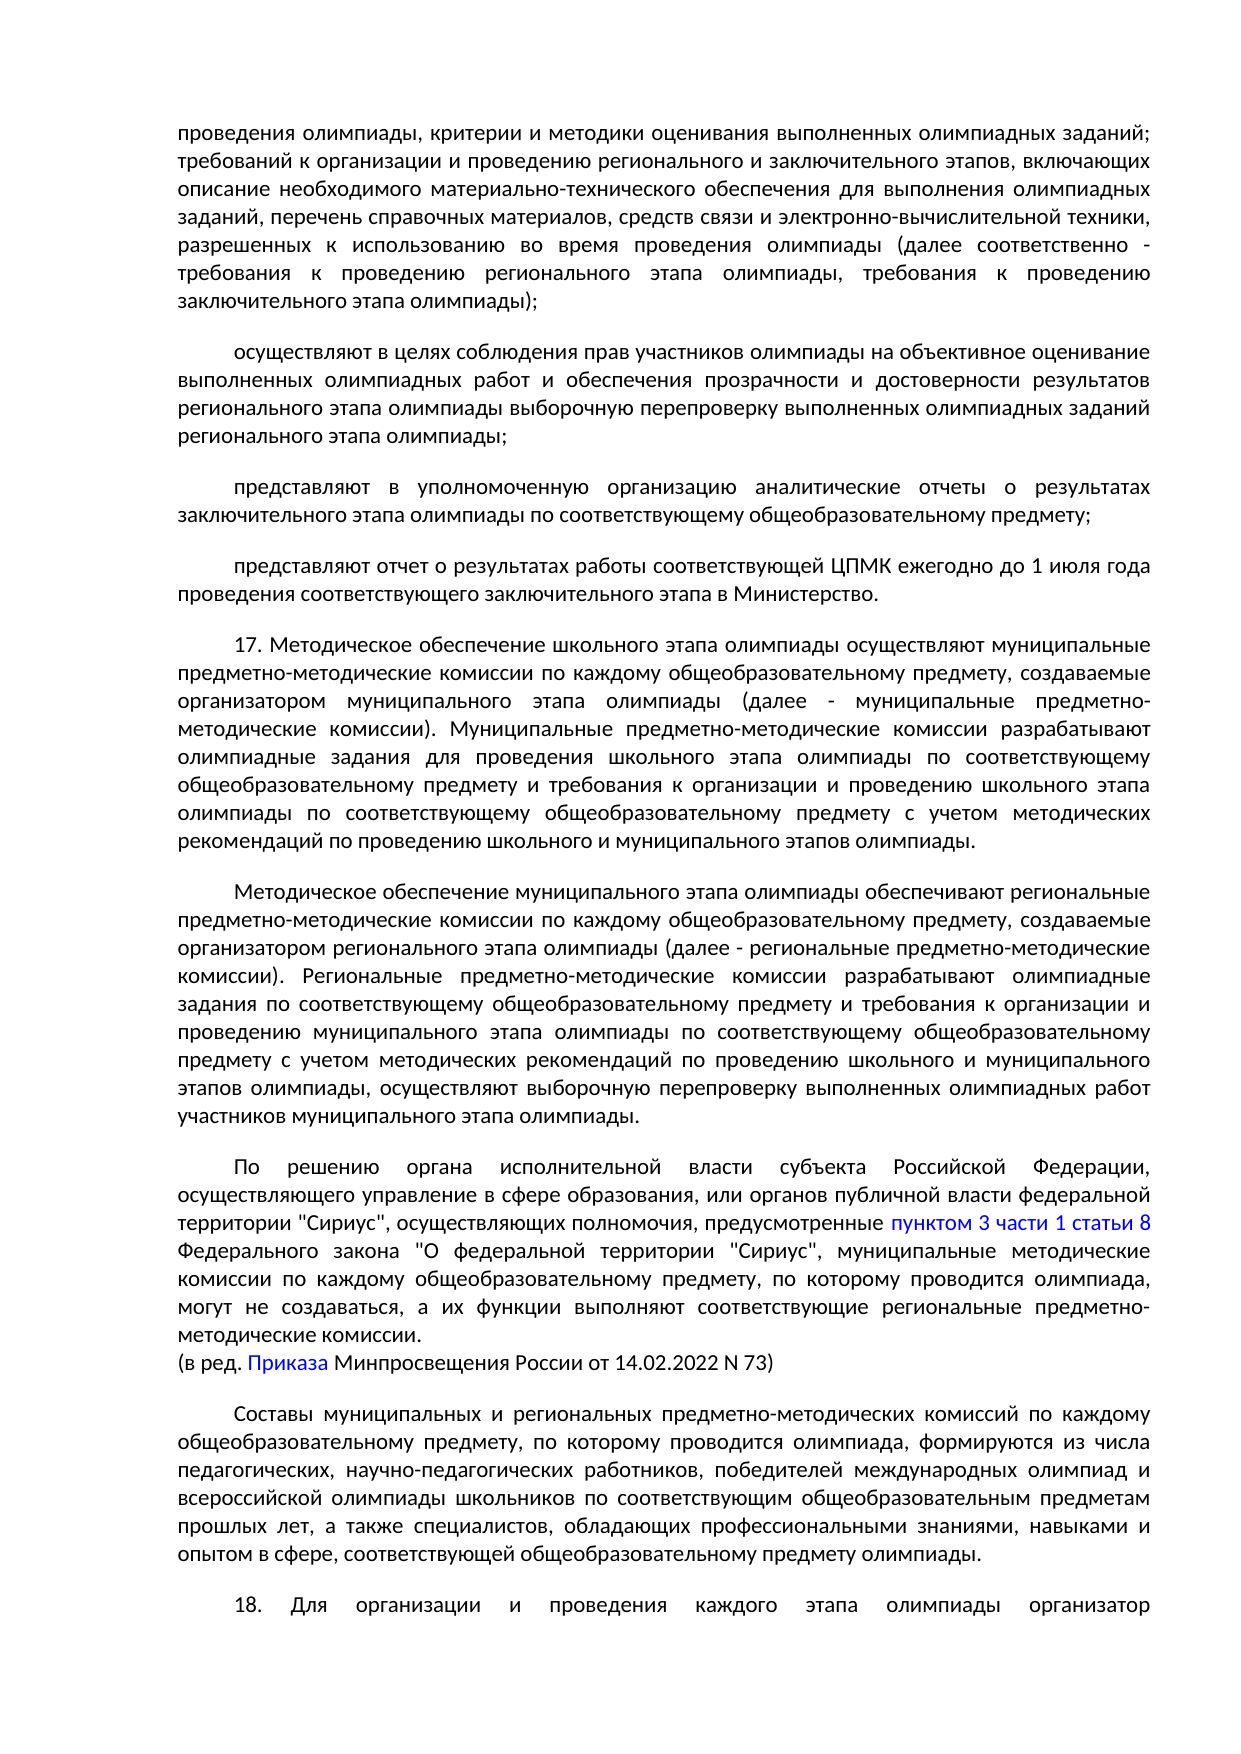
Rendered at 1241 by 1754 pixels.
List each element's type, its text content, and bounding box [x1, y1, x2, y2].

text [177, 118, 1152, 314]
text представляют в уполномоченную организацию аналитические отчеты о результатах заключительного этапа олимпиады по соответствующему общеобразовательному предмету; [177, 472, 1152, 528]
text 17. Методическое обеспечение школьного этапа олимпиады осуществляют муниципальные предметно-методические комиссии по каждому общеобразовательному предмету, создаваемые организатором муниципального этапа олимпиады (далее - муниципальные предметно-методические комиссии). Муниципальные предметно-методические комиссии разрабатывают олимпиадные задания для проведения школьного этапа олимпиады по соответствующему общеобразовательному предмету и требования к организации и проведению школьного этапа олимпиады по соответствующему общеобразовательному предмету с учетом методических рекомендаций по проведению школьного и муниципального этапов олимпиады. [177, 630, 1152, 854]
text представляют отчет о результатах работы соответствующей ЦПМК ежегодно до 1 июля года проведения соответствующего заключительного этапа в Министерство. [177, 551, 1152, 607]
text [177, 1590, 1152, 1618]
text Методическое обеспечение муниципального этапа олимпиады обеспечивают региональные предметно-методические комиссии по каждому общеобразовательному предмету, создаваемые организатором регионального этапа олимпиады (далее - региональные предметно-методические комиссии). Региональные предметно-методические комиссии разрабатывают олимпиадные задания по соответствующему общеобразовательному предмету и требования к организации и проведению муниципального этапа олимпиады по соответствующему общеобразовательному предмету с учетом методических рекомендаций по проведению школьного и муниципального этапов олимпиады, осуществляют выборочную перепроверку выполненных олимпиадных работ участников муниципального этапа олимпиады. [177, 877, 1152, 1129]
text По решению органа исполнительной власти субъекта Российской Федерации, осуществляющего управление в сфере образования, или органов публичной власти федеральной территории "Сириус", осуществляющих полномочия, предусмотренные пунктом 3 части 1 статьи 8 Федерального закона "О федеральной территории "Сириус", муниципальные методические комиссии по каждому общеобразовательному предмету, по которому проводится олимпиада, могут не создаваться, а их функции выполняют соответствующие региональные предметно-методические комиссии. [177, 1152, 1152, 1348]
text Составы муниципальных и региональных предметно-методических комиссий по каждому общеобразовательному предмету, по которому проводится олимпиада, формируются из числа педагогических, научно-педагогических работников, победителей международных олимпиад и всероссийской олимпиады школьников по соответствующим общеобразовательным предметам прошлых лет, а также специалистов, обладающих профессиональными знаниями, навыками и опытом в сфере, соответствующей общеобразовательному предмету олимпиады. [177, 1399, 1152, 1567]
text осуществляют в целях соблюдения прав участников олимпиады на объективное оценивание выполненных олимпиадных работ и обеспечения прозрачности и достоверности результатов регионального этапа олимпиады выборочную перепроверку выполненных олимпиадных заданий регионального этапа олимпиады; [177, 337, 1152, 449]
text (в ред. Приказа Минпросвещения России от 14.02.2022 N 73) [177, 1348, 1152, 1376]
